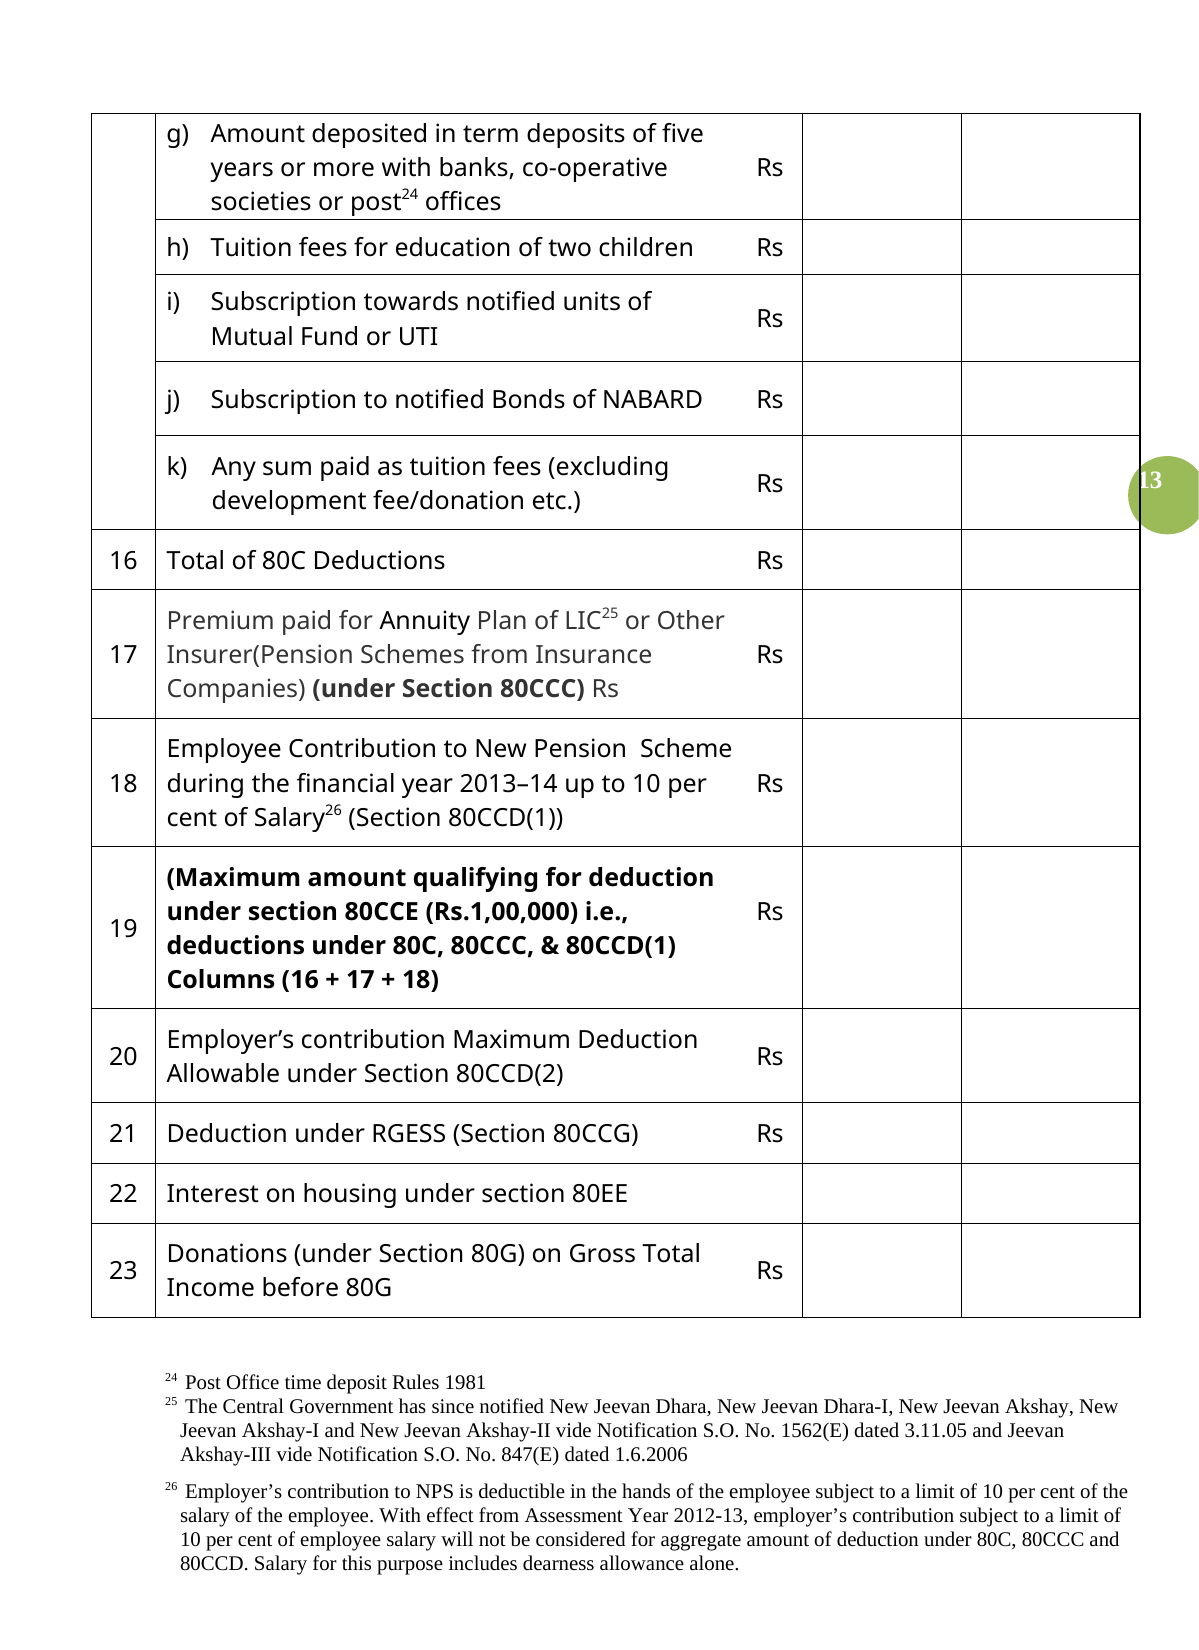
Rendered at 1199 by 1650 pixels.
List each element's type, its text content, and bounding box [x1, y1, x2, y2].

table_cell Rs [745, 114, 802, 219]
table_cell Rs [745, 1009, 802, 1102]
table_cell Subscription towards notified units of Mutual Fund or UTI [156, 275, 745, 361]
table_cell Employer’s contribution Maximum Deduction Allowable under Section 80CCD(2) [156, 1009, 745, 1102]
table_cell 22 [92, 1164, 155, 1222]
table_cell Rs [745, 530, 802, 589]
table_cell [962, 1164, 1139, 1222]
table_cell Subscription to notified Bonds of NABARD [156, 362, 745, 435]
table_cell 23 [92, 1224, 155, 1317]
table_cell 17 [92, 590, 155, 718]
table_cell Rs [745, 1103, 802, 1162]
table_cell Any sum paid as tuition fees (excluding development fee/donation etc.) [156, 436, 745, 529]
table_cell [803, 436, 961, 529]
table_cell Rs [745, 362, 802, 435]
table_cell [803, 719, 961, 846]
table_cell (Maximum amount qualifying for deduction under section 80CCE (Rs.1,00,000) i.e., deductions under 80C, 80CCC, & 80CCD(1) Columns (16 + 17 + 18) [156, 847, 745, 1008]
table_cell Deduction under RGESS (Section 80CCG) [156, 1103, 745, 1162]
table_cell [745, 1164, 802, 1222]
table_cell [962, 220, 1139, 274]
table_cell [803, 1164, 961, 1222]
table_cell 19 [92, 847, 155, 1008]
table_cell [962, 436, 1139, 529]
table_cell [962, 719, 1139, 846]
table_cell Amount deposited in term deposits of five years or more with banks, co-operative societies or post offices [156, 114, 745, 219]
table_cell Rs [745, 719, 802, 846]
table_cell [803, 590, 961, 718]
table_cell [803, 1103, 961, 1162]
table_cell 21 [92, 1103, 155, 1162]
table_cell [962, 847, 1139, 1008]
table_cell Rs [745, 847, 802, 1008]
table_cell Total of 80C Deductions [156, 530, 745, 589]
table_cell 20 [92, 1009, 155, 1102]
table_cell Rs [745, 275, 802, 361]
table_cell [962, 362, 1139, 435]
table_cell Rs [745, 590, 802, 718]
table_cell 16 [92, 530, 155, 589]
table_cell [803, 114, 961, 219]
table_cell [962, 1224, 1139, 1317]
table_cell [962, 530, 1139, 589]
table_cell Rs [745, 220, 802, 274]
table_cell Rs [745, 436, 802, 529]
table_cell [803, 220, 961, 274]
table_cell [962, 114, 1139, 219]
table_cell Employee Contribution to New Pension Scheme during the financial year 2013–14 up to 10 per cent of Salary (Section 80CCD(1)) [156, 719, 745, 846]
table_cell [803, 1009, 961, 1102]
table_cell Tuition fees for education of two children [156, 220, 745, 274]
table_cell [803, 1224, 961, 1317]
table_cell [962, 1009, 1139, 1102]
table_cell Interest on housing under section 80EE [156, 1164, 745, 1222]
table_cell [803, 362, 961, 435]
table_cell [962, 275, 1139, 361]
table_cell [803, 847, 961, 1008]
table_cell Rs [745, 1224, 802, 1317]
table_cell [962, 1103, 1139, 1162]
table_cell [962, 590, 1139, 718]
table_cell Donations (under Section 80G) on Gross Total Income before 80G [156, 1224, 745, 1317]
table_cell [803, 275, 961, 361]
table_cell Premium paid for Annuity Plan of LIC or Other Insurer(Pension Schemes from Insurance Companies) (under Section 80CCC) Rs [156, 590, 745, 718]
table_cell [803, 530, 961, 589]
table_cell 18 [92, 719, 155, 846]
